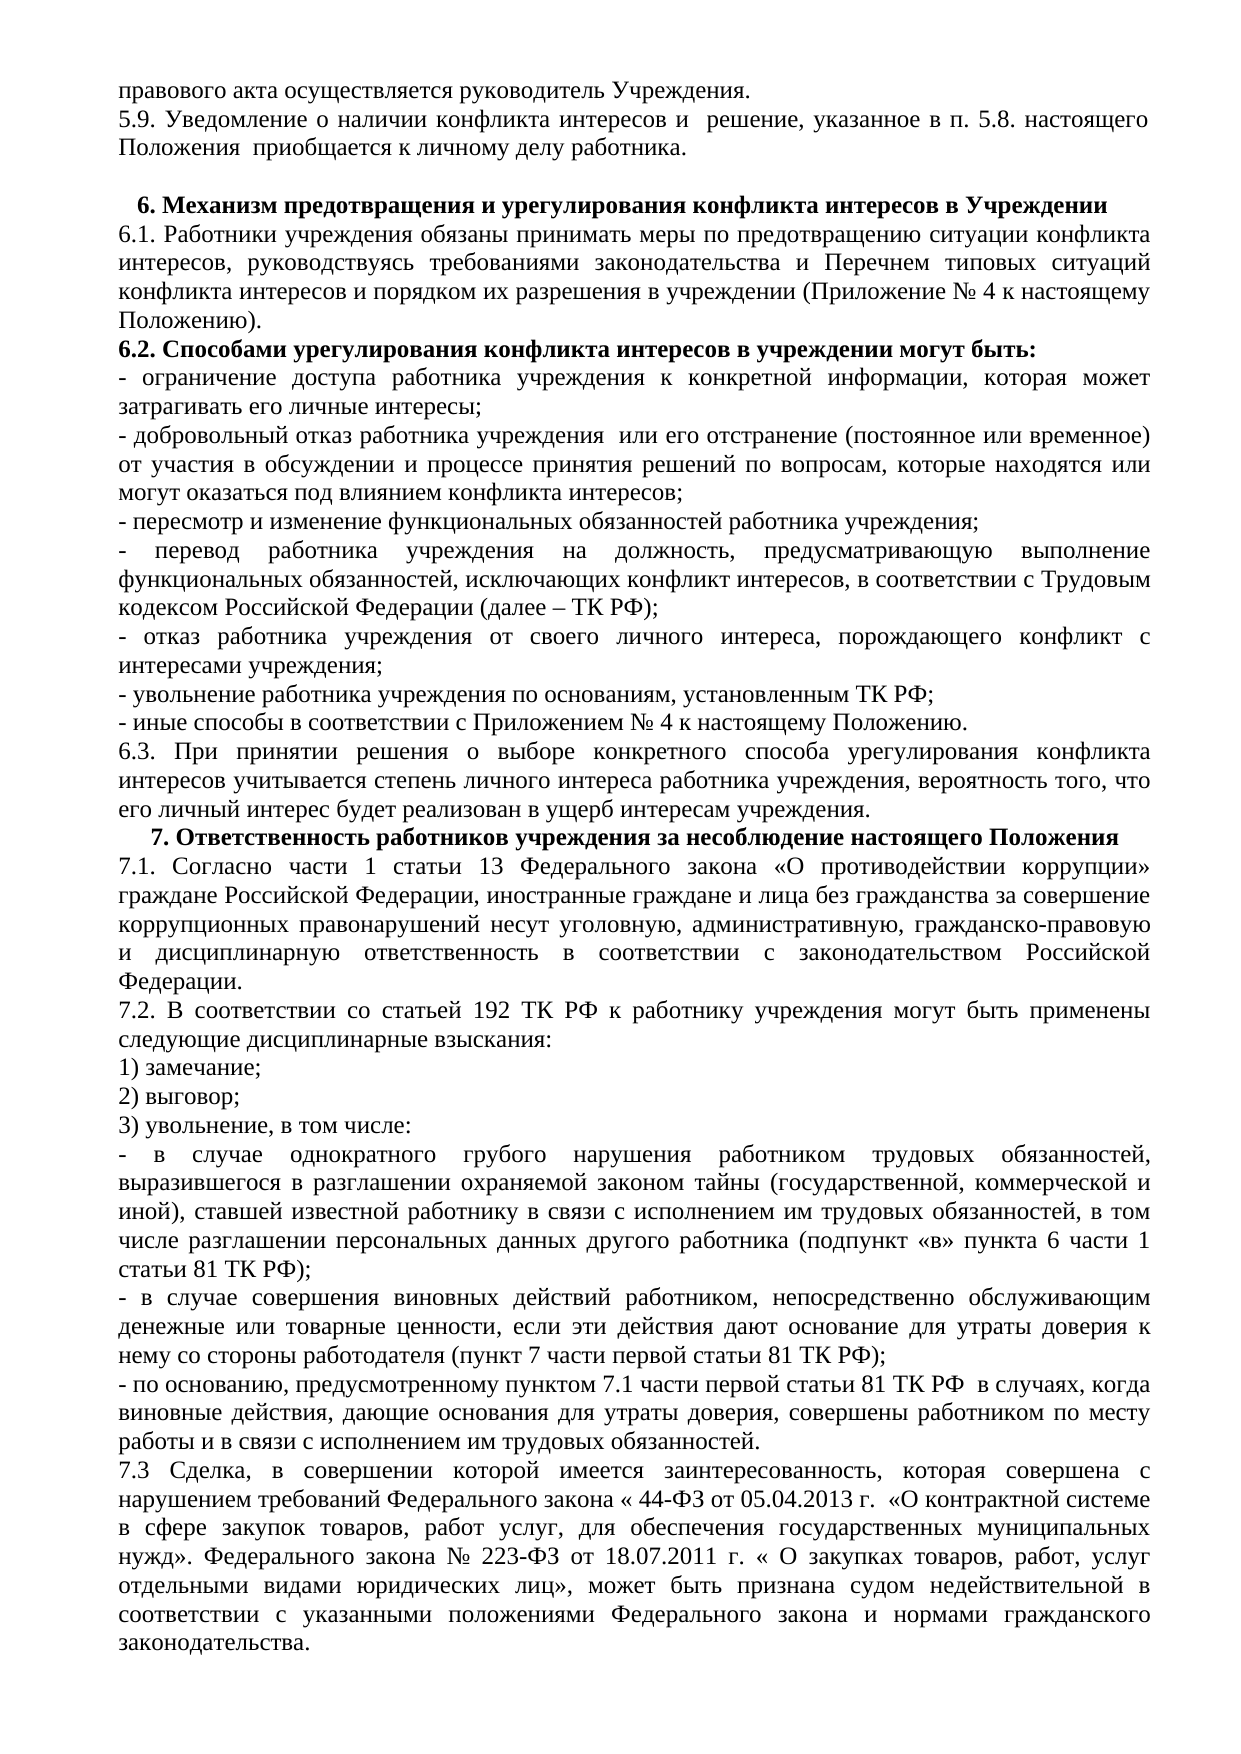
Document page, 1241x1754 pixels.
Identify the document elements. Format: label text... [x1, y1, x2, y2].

text - ограничение доступа работника учреждения к конкретной информации, которая может затрагивать его личные интересы; [118, 362, 1152, 420]
text - в случае однократного грубого нарушения работником трудовых обязанностей, выразившегося в разглашении охраняемой законом тайны (государственной, коммерческой и иной), ставшей известной работнику в связи с исполнением им трудовых обязанностей, в том числе разглашении персональных данных другого работника (подпункт «в» пункта 6 части 1 статьи 81 ТК РФ); [118, 1139, 1152, 1282]
text 6. Механизм предотвращения и урегулирования конфликта интересов в Учреждении [118, 190, 1152, 219]
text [118, 75, 1149, 104]
text - в случае совершения виновных действий работником, непосредственно обслуживающим денежные или товарные ценности, если эти действия дают основание для утраты доверия к нему со стороны работодателя (пункт 7 части первой статьи 81 ТК РФ); [118, 1282, 1152, 1369]
text - по основанию, предусмотренному пунктом 7.1 части первой статьи 81 ТК РФ в случаях, когда виновные действия, дающие основания для утраты доверия, совершены работником по месту работы и в связи с исполнением им трудовых обязанностей. [118, 1369, 1152, 1455]
text - иные способы в соответствии с Приложением № 4 к настоящему Положению. [118, 707, 1152, 736]
text 7.2. В соответствии со статьей 192 ТК РФ к работнику учреждения могут быть применены следующие дисциплинарные взыскания: [118, 995, 1152, 1052]
text 1) замечание; [118, 1052, 1152, 1081]
text 7.1. Согласно части 1 статьи 13 Федерального закона «О противодействии коррупции» граждане Российской Федерации, иностранные граждане и лица без гражданства за совершение коррупционных правонарушений несут уголовную, административную, гражданско-правовую и дисциплинарную ответственность в соответствии с законодательством Российской Федерации. [118, 851, 1152, 995]
text - перевод работника учреждения на должность, предусматривающую выполнение функциональных обязанностей, исключающих конфликт интересов, в соответствии с Трудовым кодексом Российской Федерации (далее – ТК РФ); [118, 535, 1152, 621]
text 7. Ответственность работников учреждения за несоблюдение настоящего Положения [118, 822, 1152, 851]
text 6.3. При принятии решения о выборе конкретного способа урегулирования конфликта интересов учитывается степень личного интереса работника учреждения, вероятность того, что его личный интерес будет реализован в ущерб интересам учреждения. [118, 736, 1152, 822]
text 7.3 Сделка, в совершении которой имеется заинтересованность, которая совершена с нарушением требований Федерального закона « 44-ФЗ от 05.04.2013 г. «О контрактной системе в сфере закупок товаров, работ услуг, для обеспечения государственных муниципальных нужд». Федерального закона № 223-ФЗ от 18.07.2011 г. « О закупках товаров, работ, услуг отдельными видами юридических лиц», может быть признана судом недействительной в соответствии с указанными положениями Федерального закона и нормами гражданского законодательства. [118, 1455, 1152, 1656]
text 3) увольнение, в том числе: [118, 1110, 1152, 1139]
text - пересмотр и изменение функциональных обязанностей работника учреждения; [118, 506, 1152, 535]
text 2) выговор; [118, 1081, 1152, 1110]
text - увольнение работника учреждения по основаниям, установленным ТК РФ; [118, 679, 1152, 707]
text - добровольный отказ работника учреждения или его отстранение (постоянное или временное) от участия в обсуждении и процессе принятия решений по вопросам, которые находятся или могут оказаться под влиянием конфликта интересов; [118, 420, 1152, 506]
text 6.1. Работники учреждения обязаны принимать меры по предотвращению ситуации конфликта интересов, руководствуясь требованиями законодательства и Перечнем типовых ситуаций конфликта интересов и порядком их разрешения в учреждении (Приложение № 4 к настоящему Положению). [118, 219, 1152, 334]
text - отказ работника учреждения от своего личного интереса, порождающего конфликт с интересами учреждения; [118, 621, 1152, 679]
text 6.2. Способами урегулирования конфликта интересов в учреждении могут быть: [118, 334, 1152, 362]
text 5.9. Уведомление о наличии конфликта интересов и решение, указанное в п. 5.8. настоящего Положения приобщается к личному делу работника. [118, 104, 1149, 161]
